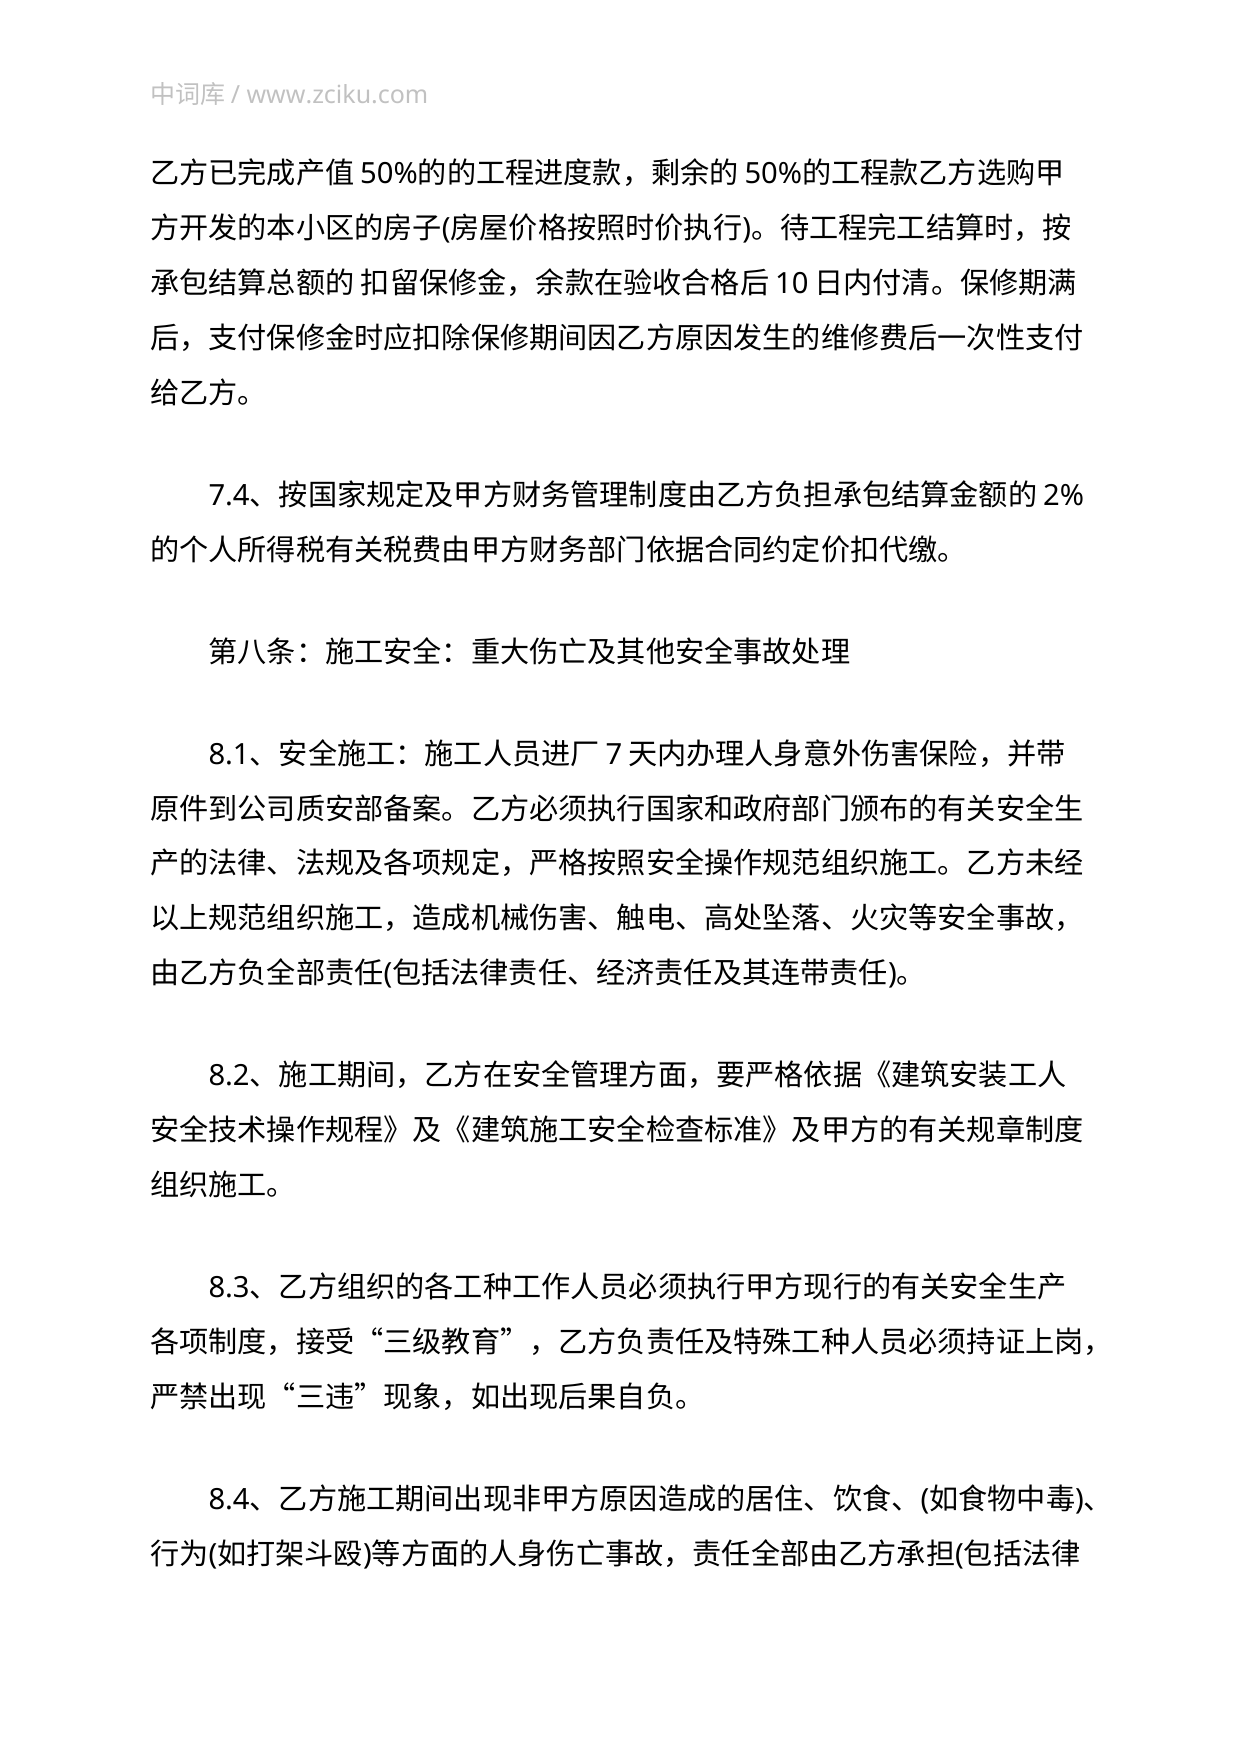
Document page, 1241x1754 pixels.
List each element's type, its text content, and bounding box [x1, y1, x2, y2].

text 7.4、按国家规定及甲方财务管理制度由乙方负担承包结算金额的2%的个人所得税有关税费由甲方财务部门依据合同约定价扣代缴。 [150, 472, 1090, 569]
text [150, 150, 1090, 412]
text 第八条：施工安全：重大伤亡及其他安全事故处理 [150, 628, 1090, 671]
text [150, 1475, 1090, 1573]
text 8.2、施工期间，乙方在安全管理方面，要严格依据《建筑安装工人安全技术操作规程》及《建筑施工安全检查标准》及甲方的有关规章制度组织施工。 [150, 1052, 1090, 1204]
text 8.1、安全施工：施工人员进厂7天内办理人身意外伤害保险，并带原件到公司质安部备案。乙方必须执行国家和政府部门颁布的有关安全生产的法律、法规及各项规定，严格按照安全操作规范组织施工。乙方未经以上规范组织施工，造成机械伤害、触电、高处坠落、火灾等安全事故，由乙方负全部责任(包括法律责任、经济责任及其连带责任)。 [150, 730, 1090, 992]
text 8.3、乙方组织的各工种工作人员必须执行甲方现行的有关安全生产各项制度，接受“三级教育”，乙方负责任及特殊工种人员必须持证上岗，严禁出现“三违”现象，如出现后果自负。 [150, 1263, 1090, 1416]
